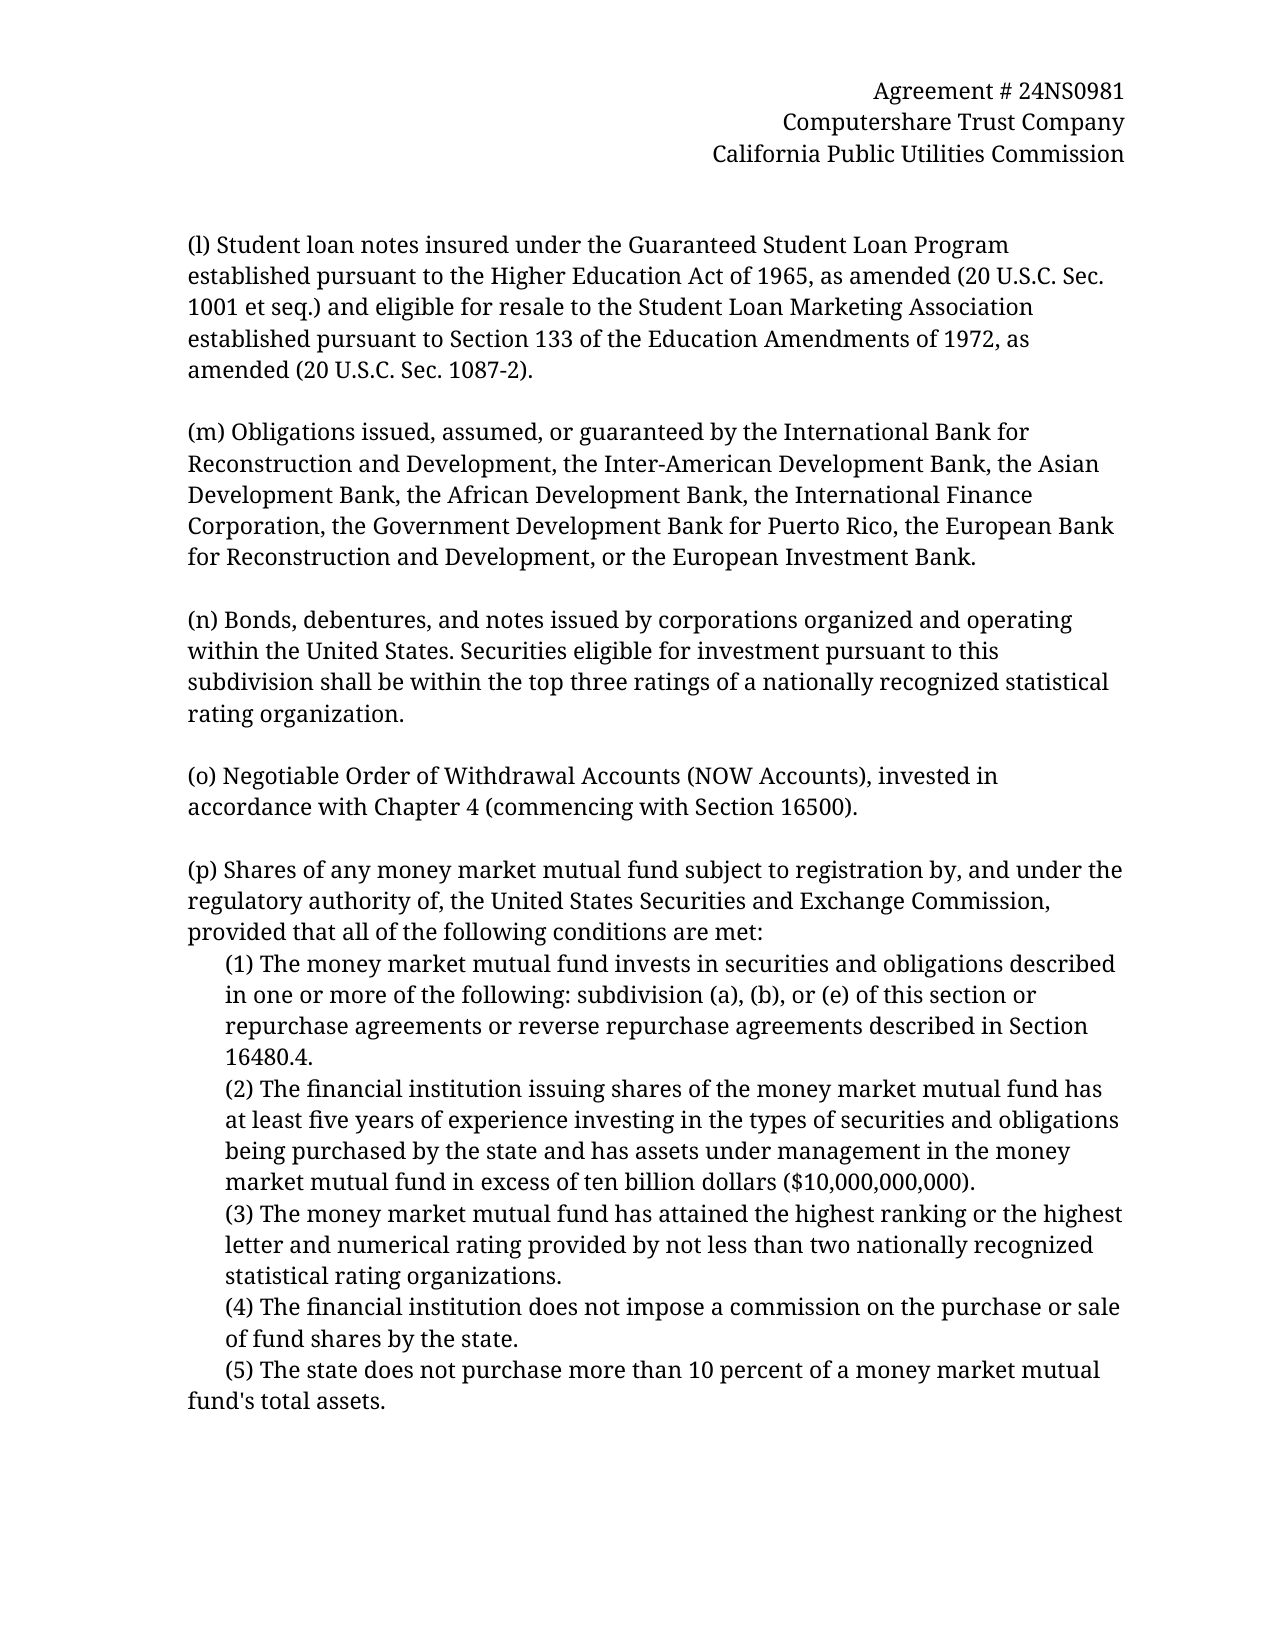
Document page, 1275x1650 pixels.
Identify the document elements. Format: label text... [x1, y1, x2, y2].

list (4) The financial institution does not impose a commission on the purchase or sale of fund shares by the state. [225, 1291, 1125, 1354]
list (l) Student loan notes insured under the Guaranteed Student Loan Program established pursuant to the Higher Education Act of 1965, as amended (20 U.S.C. Sec. 1001 et seq.) and eligible for resale to the Student Loan Marketing Association established pursuant to Section 133 of the Education Amendments of 1972, as amended (20 U.S.C. Sec. 1087-2). [187, 229, 1125, 385]
list (m) Obligations issued, assumed, or guaranteed by the International Bank for Reconstruction and Development, the Inter-American Development Bank, the Asian Development Bank, the African Development Bank, the International Finance Corporation, the Government Development Bank for Puerto Rico, the European Bank for Reconstruction and Development, or the European Investment Bank. [187, 416, 1125, 572]
list (2) The financial institution issuing shares of the money market mutual fund has at least five years of experience investing in the types of securities and obligations being purchased by the state and has assets under management in the money market mutual fund in excess of ten billion dollars ($10,000,000,000). [225, 1072, 1125, 1197]
list (3) The money market mutual fund has attained the highest ranking or the highest letter and numerical rating provided by not less than two nationally recognized statistical rating organizations. [225, 1197, 1125, 1291]
list (5) The state does not purchase more than 10 percent of a money market mutual fund's total assets. [187, 1354, 1125, 1416]
list (1) The money market mutual fund invests in securities and obligations described in one or more of the following: subdivision (a), (b), or (e) of this section or repurchase agreements or reverse repurchase agreements described in Section 16480.4. [225, 947, 1125, 1072]
list (n) Bonds, debentures, and notes issued by corporations organized and operating within the United States. Securities eligible for investment pursuant to this subdivision shall be within the top three ratings of a nationally recognized statistical rating organization. [187, 604, 1125, 729]
list (o) Negotiable Order of Withdrawal Accounts (NOW Accounts), invested in accordance with Chapter 4 (commencing with Section 16500). [187, 760, 1125, 822]
list (p) Shares of any money market mutual fund subject to registration by, and under the regulatory authority of, the United States Securities and Exchange Commission, provided that all of the following conditions are met: [187, 854, 1125, 947]
